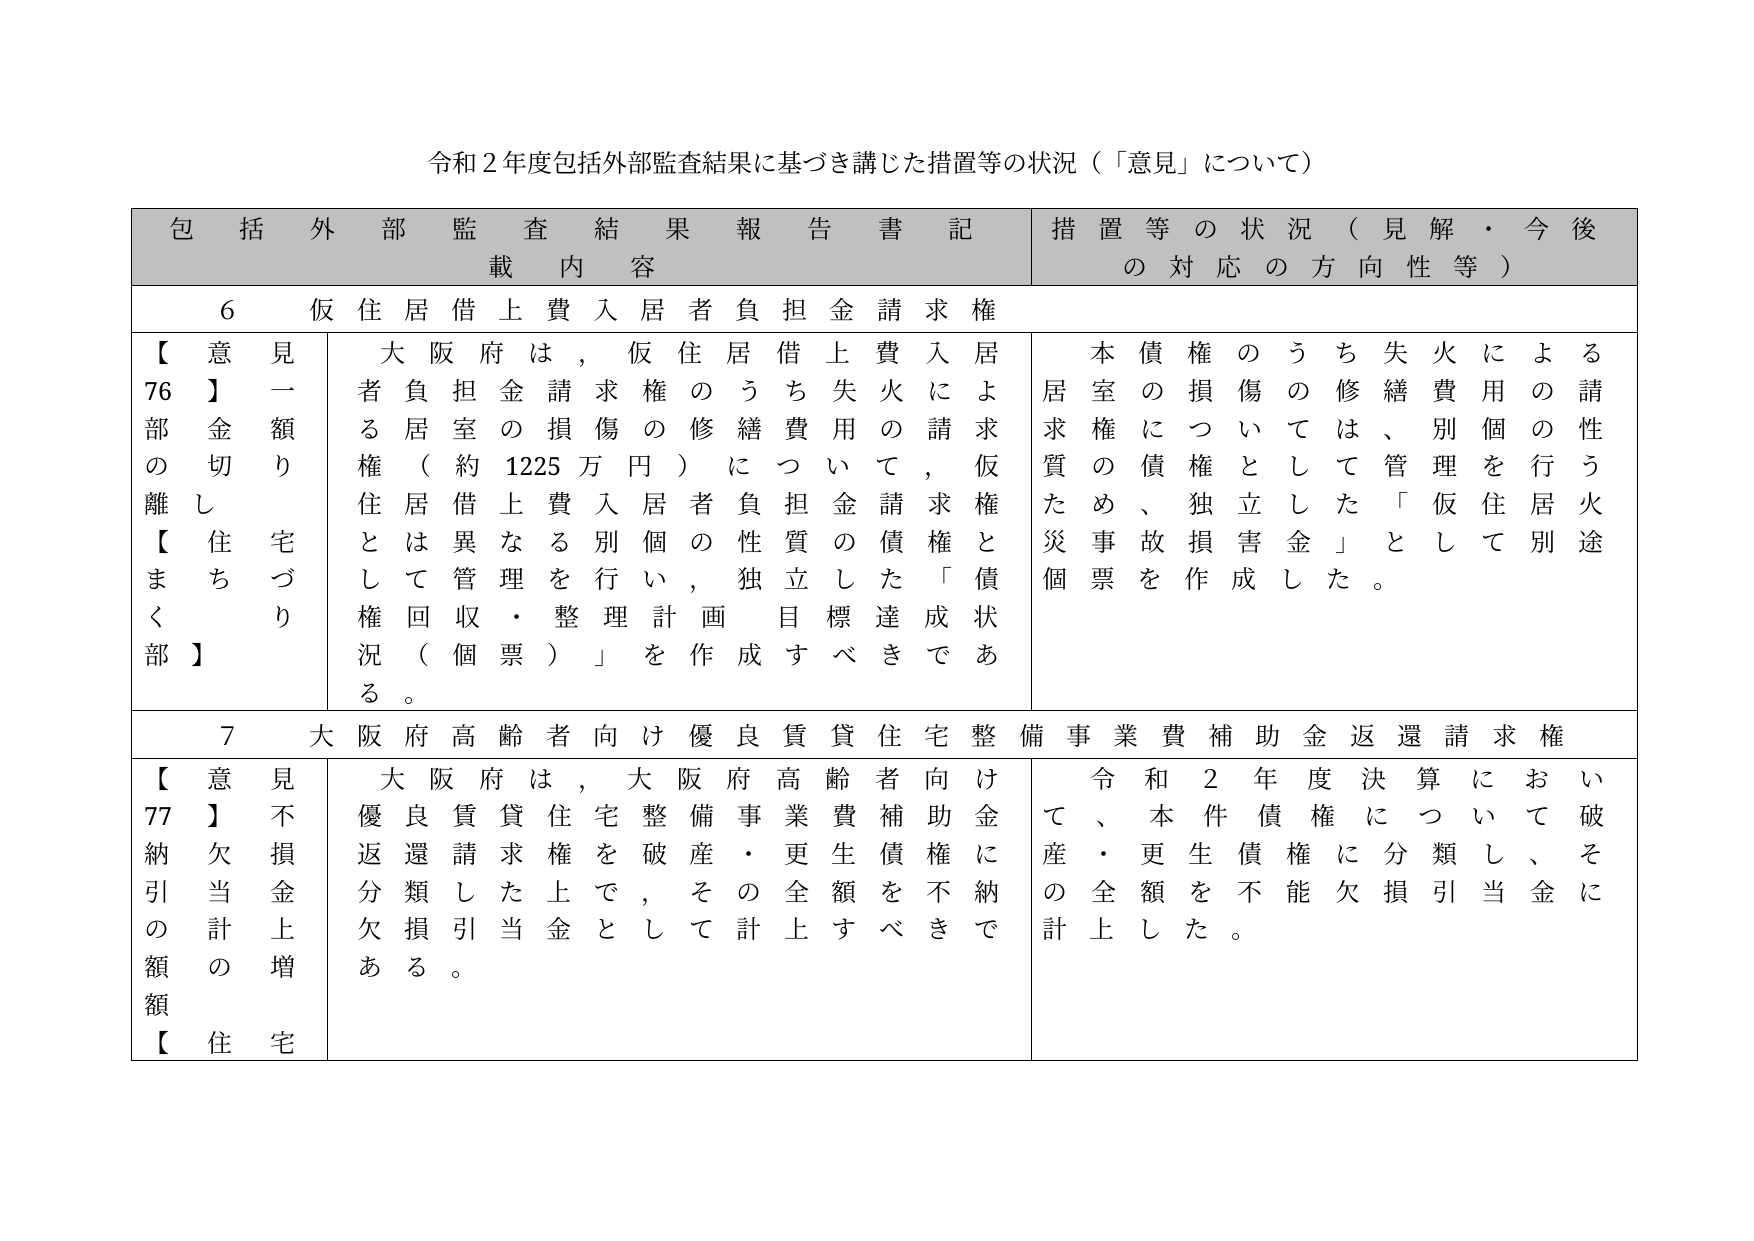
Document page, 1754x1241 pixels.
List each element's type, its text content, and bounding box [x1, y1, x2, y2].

table_header 包 括 外 部 監 査 結 果 報 告 書 記 載 内 容 [132, 209, 1031, 285]
table_cell 【意見76】一部金額の切り離し 【住宅まちづくり部】 [132, 333, 327, 710]
table_cell ６ 仮住居借上費入居者負担金請求権 [132, 286, 1637, 332]
table_cell ７ 大阪府高齢者向け優良賃貸住宅整備事業費補助金返還請求権 [132, 711, 1637, 757]
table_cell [1032, 759, 1637, 1060]
table_cell 【意見77】不納欠損引当金の計上額の増額 【住宅まちづくり部】 [132, 759, 327, 1060]
table_header 措置等の状況（見解・今後の対応の方向性等） [1032, 209, 1637, 285]
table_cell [328, 759, 1031, 1060]
table_cell 大阪府は，仮住居借上費入居者負担金請求権のうち失火による居室の損傷の修繕費用の請求権（約1225万円）について，仮住居借上費入居者負担金請求権とは異なる別個の性質の債権として管理を行い，独立した「債権回収・整理計画 目標達成状況（個票）」を作成すべきである。 [328, 333, 1031, 710]
table_cell 本債権のうち失火による居室の損傷の修繕費用の請求権については、別個の性質の債権として管理を行うため、独立した「仮住居火災事故損害金」として別途個票を作成した。 [1032, 333, 1637, 710]
